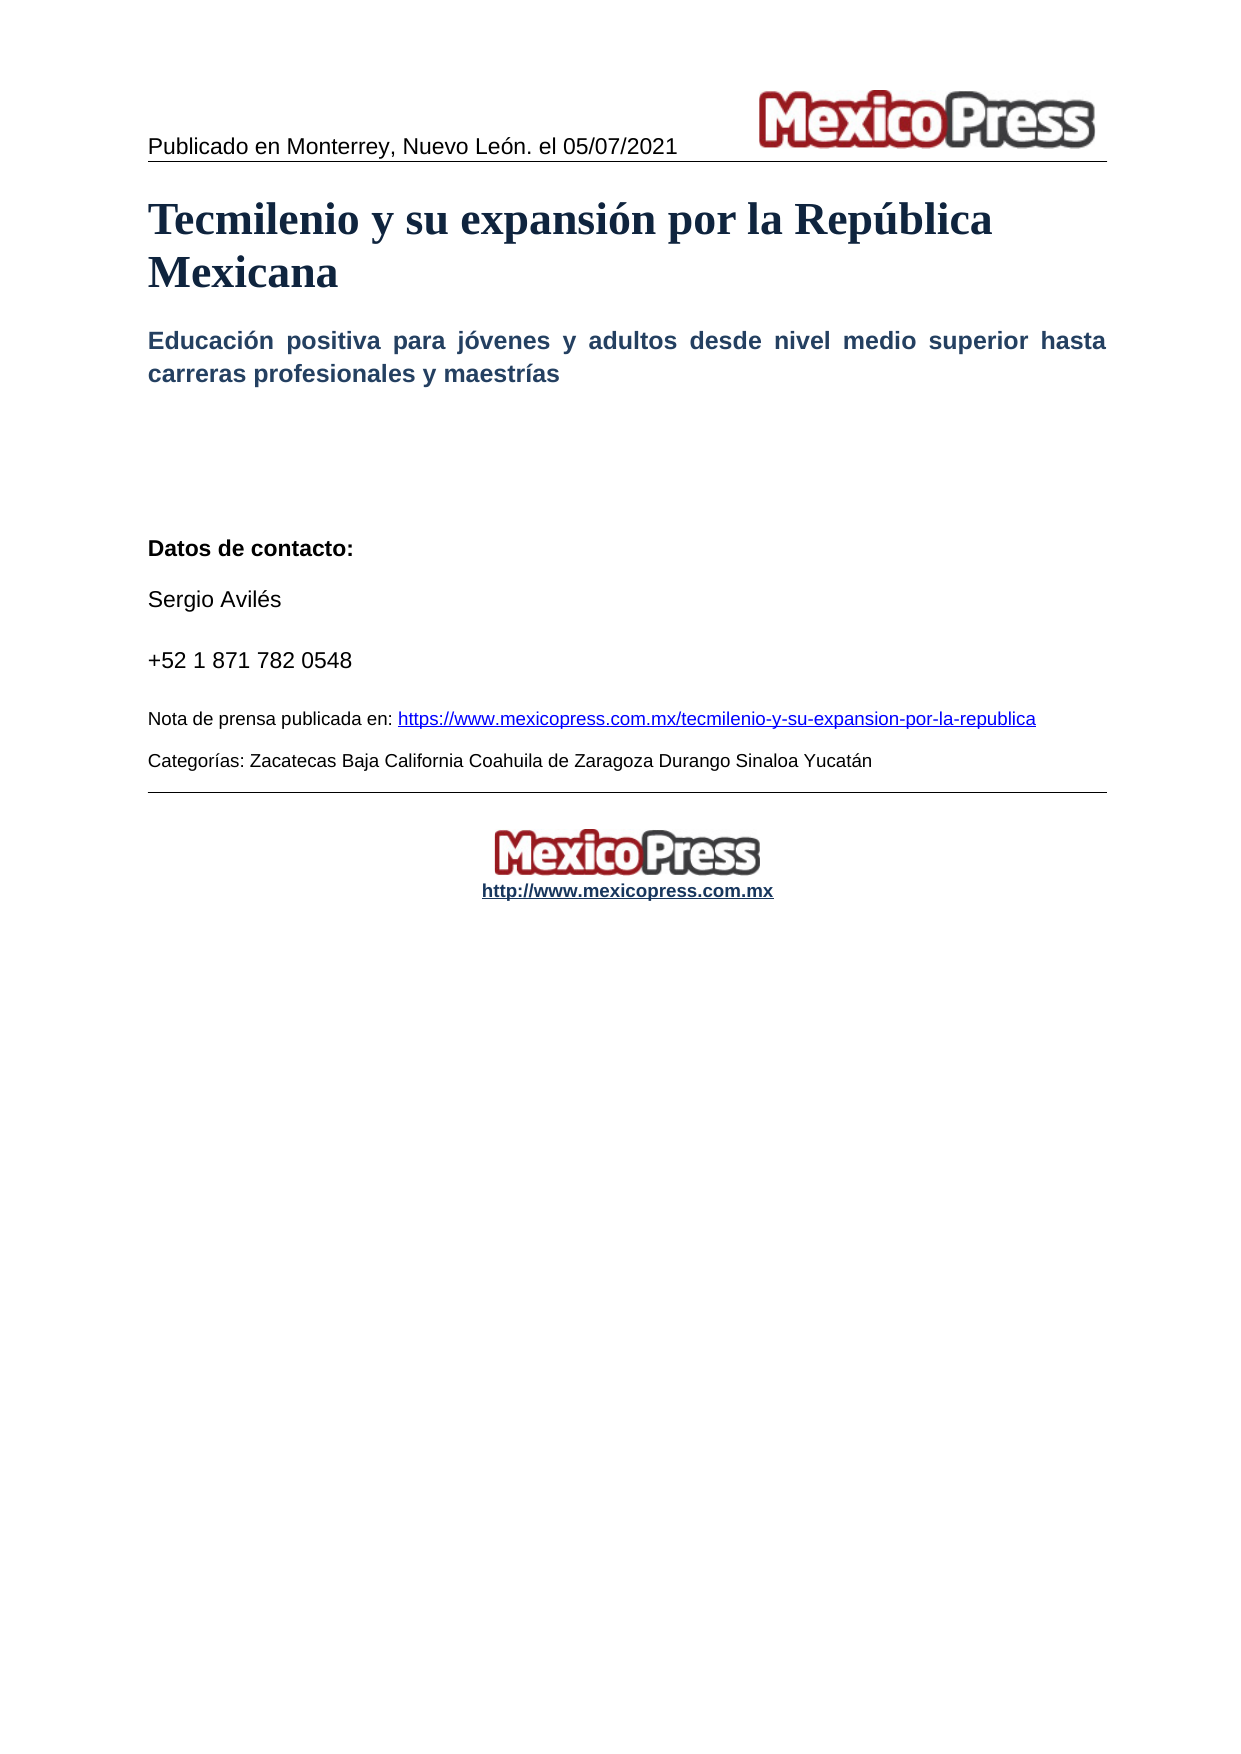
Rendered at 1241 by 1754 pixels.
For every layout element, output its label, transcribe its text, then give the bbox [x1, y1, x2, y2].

text Datos de contacto: [148, 535, 1107, 562]
text Nota de prensa publicada en: https://www.mexicopress.com.mx/tecmilenio-y-su-expansion-por-la-republica [148, 707, 1107, 729]
subtitle Educación positiva para jóvenes y adultos desde nivel medio superior hasta carreras profesionales y maestrías [148, 326, 1107, 388]
text http://www.mexicopress.com.mx [148, 879, 1107, 901]
text +52 1 871 782 0548 [148, 647, 1063, 673]
subtitle Tecmilenio y su expansión por la República Mexicana [148, 192, 1107, 297]
text Publicado en Monterrey, Nuevo León. el 05/07/2021 [148, 133, 1107, 161]
picture [494, 829, 760, 876]
text Sergio Avilés [148, 586, 1063, 613]
picture [759, 90, 1096, 133]
text Categorías: Zacatecas Baja California Coahuila de Zaragoza Durango Sinaloa Yucatán [148, 750, 1107, 771]
